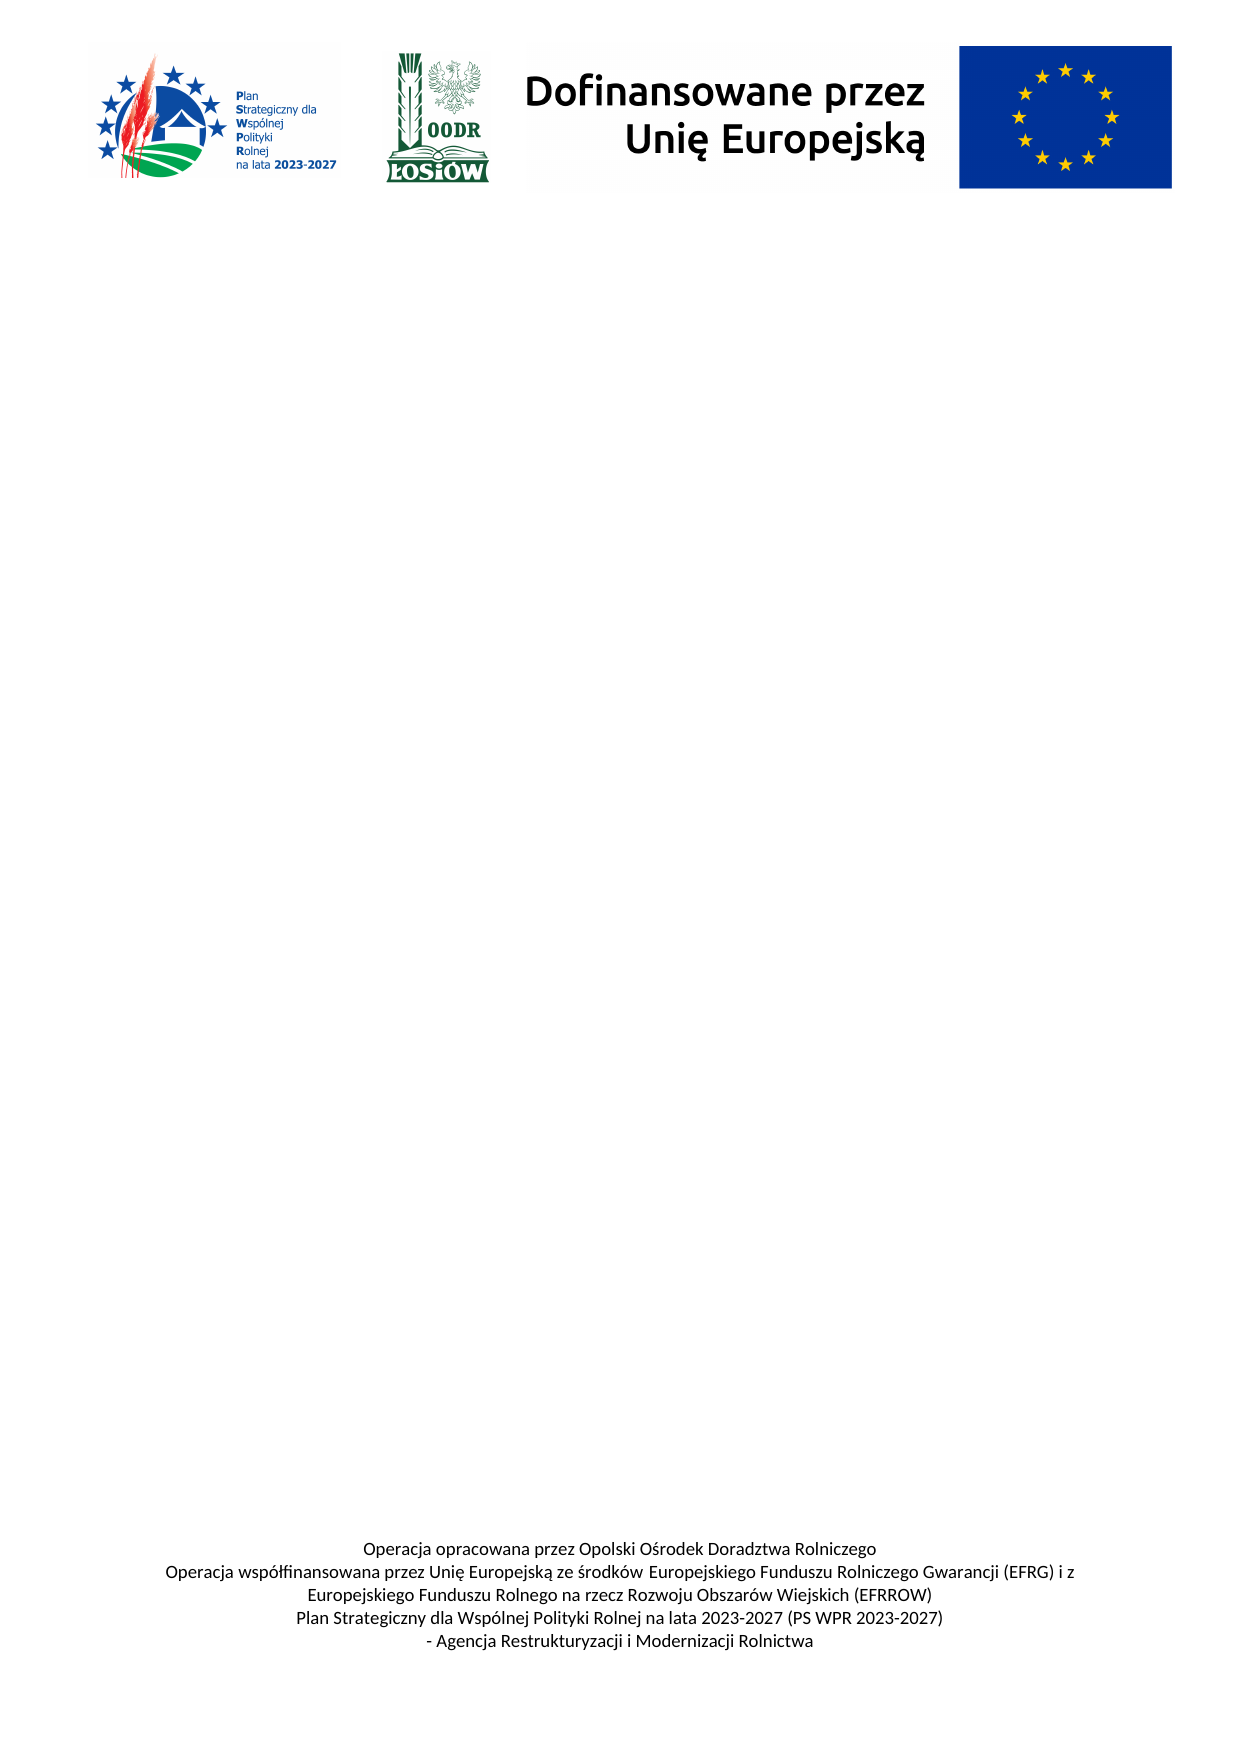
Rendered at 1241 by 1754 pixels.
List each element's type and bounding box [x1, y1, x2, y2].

picture [87, 42, 343, 182]
picture [525, 42, 1180, 196]
picture [382, 51, 492, 183]
